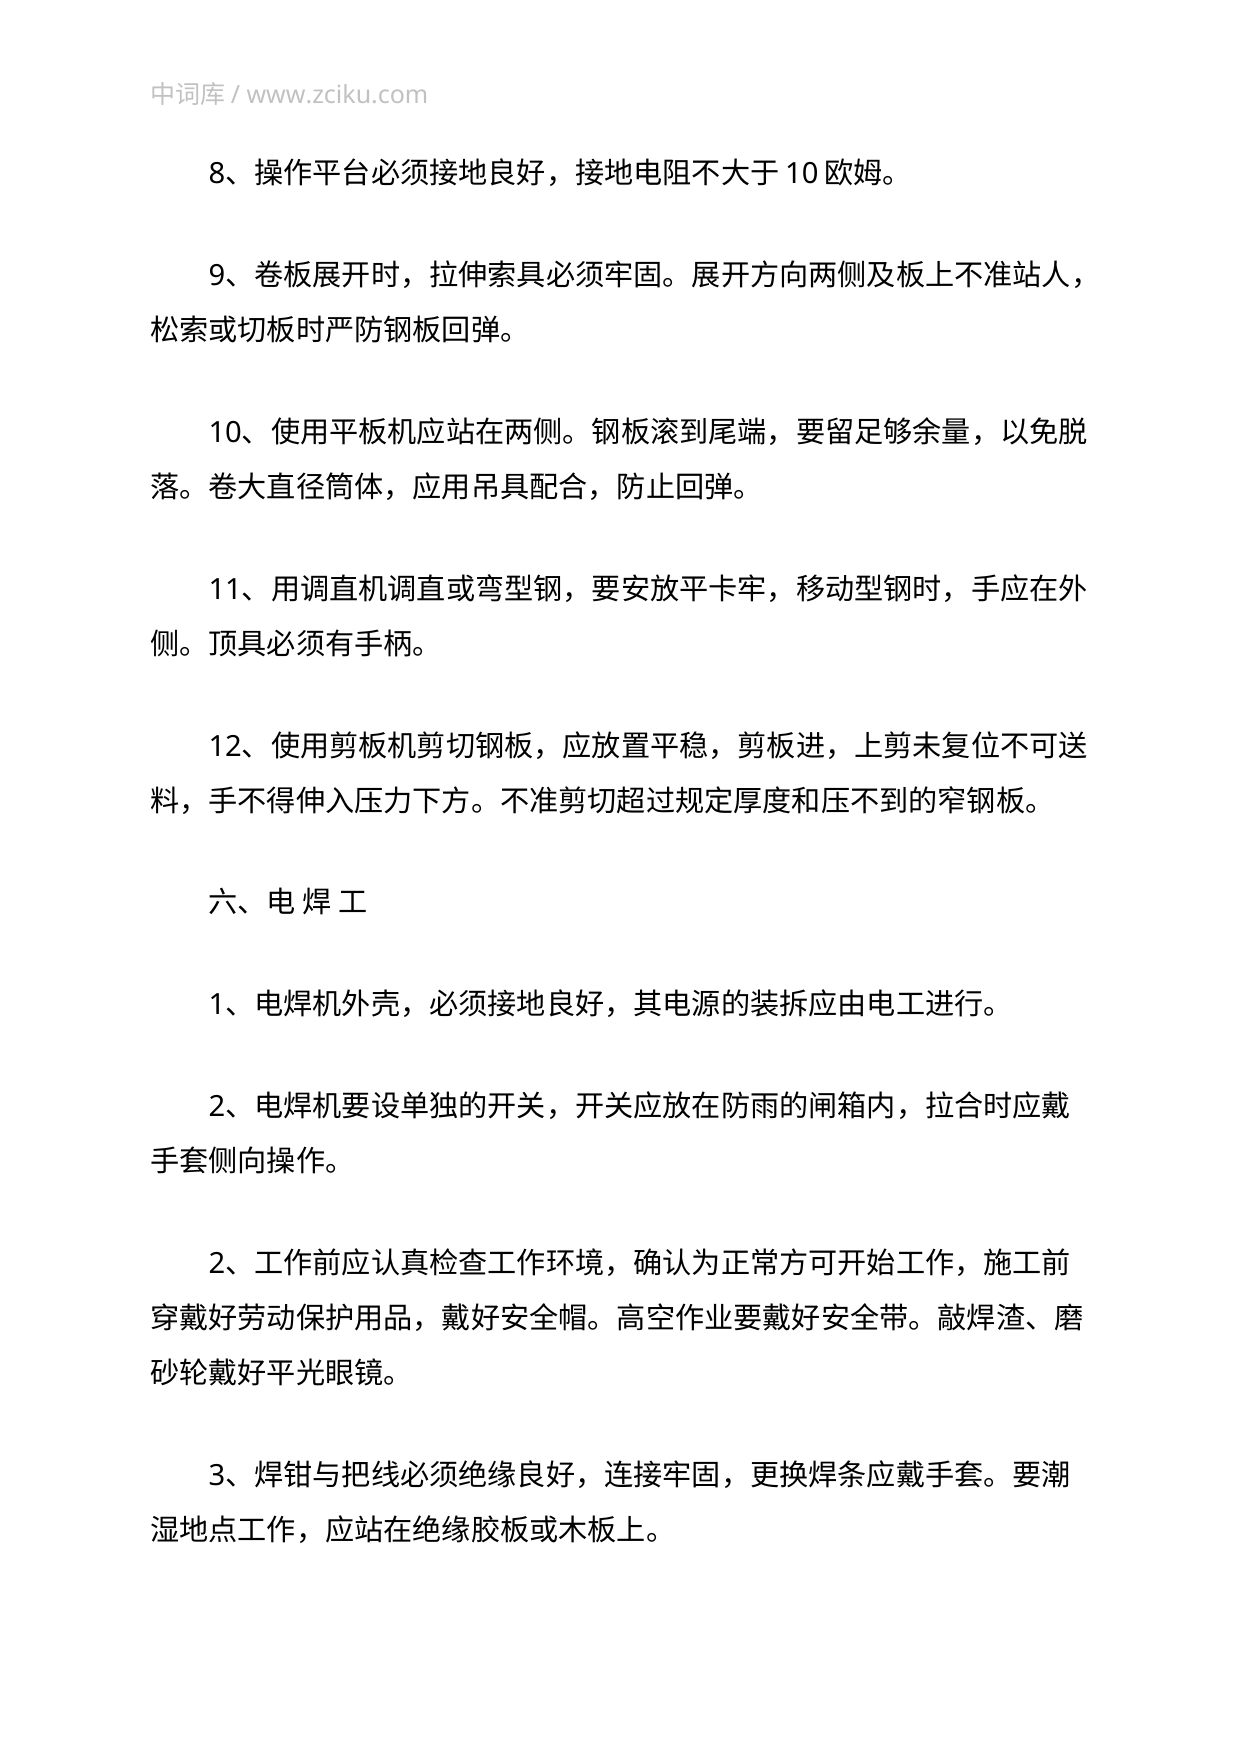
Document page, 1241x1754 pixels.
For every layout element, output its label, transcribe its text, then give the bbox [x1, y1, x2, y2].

text 六、电 焊 工 [150, 879, 1090, 921]
text 9、卷板展开时，拉伸索具必须牢固。展开方向两侧及板上不准站人，松索或切板时严防钢板回弹。 [150, 252, 1090, 349]
text 10、使用平板机应站在两侧。钢板滚到尾端，要留足够余量，以免脱落。卷大直径筒体，应用吊具配合，防止回弹。 [150, 409, 1090, 506]
text 2、电焊机要设单独的开关，开关应放在防雨的闸箱内，拉合时应戴手套侧向操作。 [150, 1083, 1090, 1180]
text 8、操作平台必须接地良好，接地电阻不大于10欧姆。 [150, 150, 1090, 192]
text 11、用调直机调直或弯型钢，要安放平卡牢，移动型钢时，手应在外侧。顶具必须有手柄。 [150, 566, 1090, 663]
text 3、焊钳与把线必须绝缘良好，连接牢固，更换焊条应戴手套。要潮湿地点工作，应站在绝缘胶板或木板上。 [150, 1451, 1090, 1548]
text 2、工作前应认真检查工作环境，确认为正常方可开始工作，施工前穿戴好劳动保护用品，戴好安全帽。高空作业要戴好安全带。敲焊渣、磨砂轮戴好平光眼镜。 [150, 1239, 1090, 1392]
text 12、使用剪板机剪切钢板，应放置平稳，剪板进，上剪未复位不可送料，手不得伸入压力下方。不准剪切超过规定厚度和压不到的窄钢板。 [150, 722, 1090, 819]
text 1、电焊机外壳，必须接地良好，其电源的装拆应由电工进行。 [150, 981, 1090, 1023]
